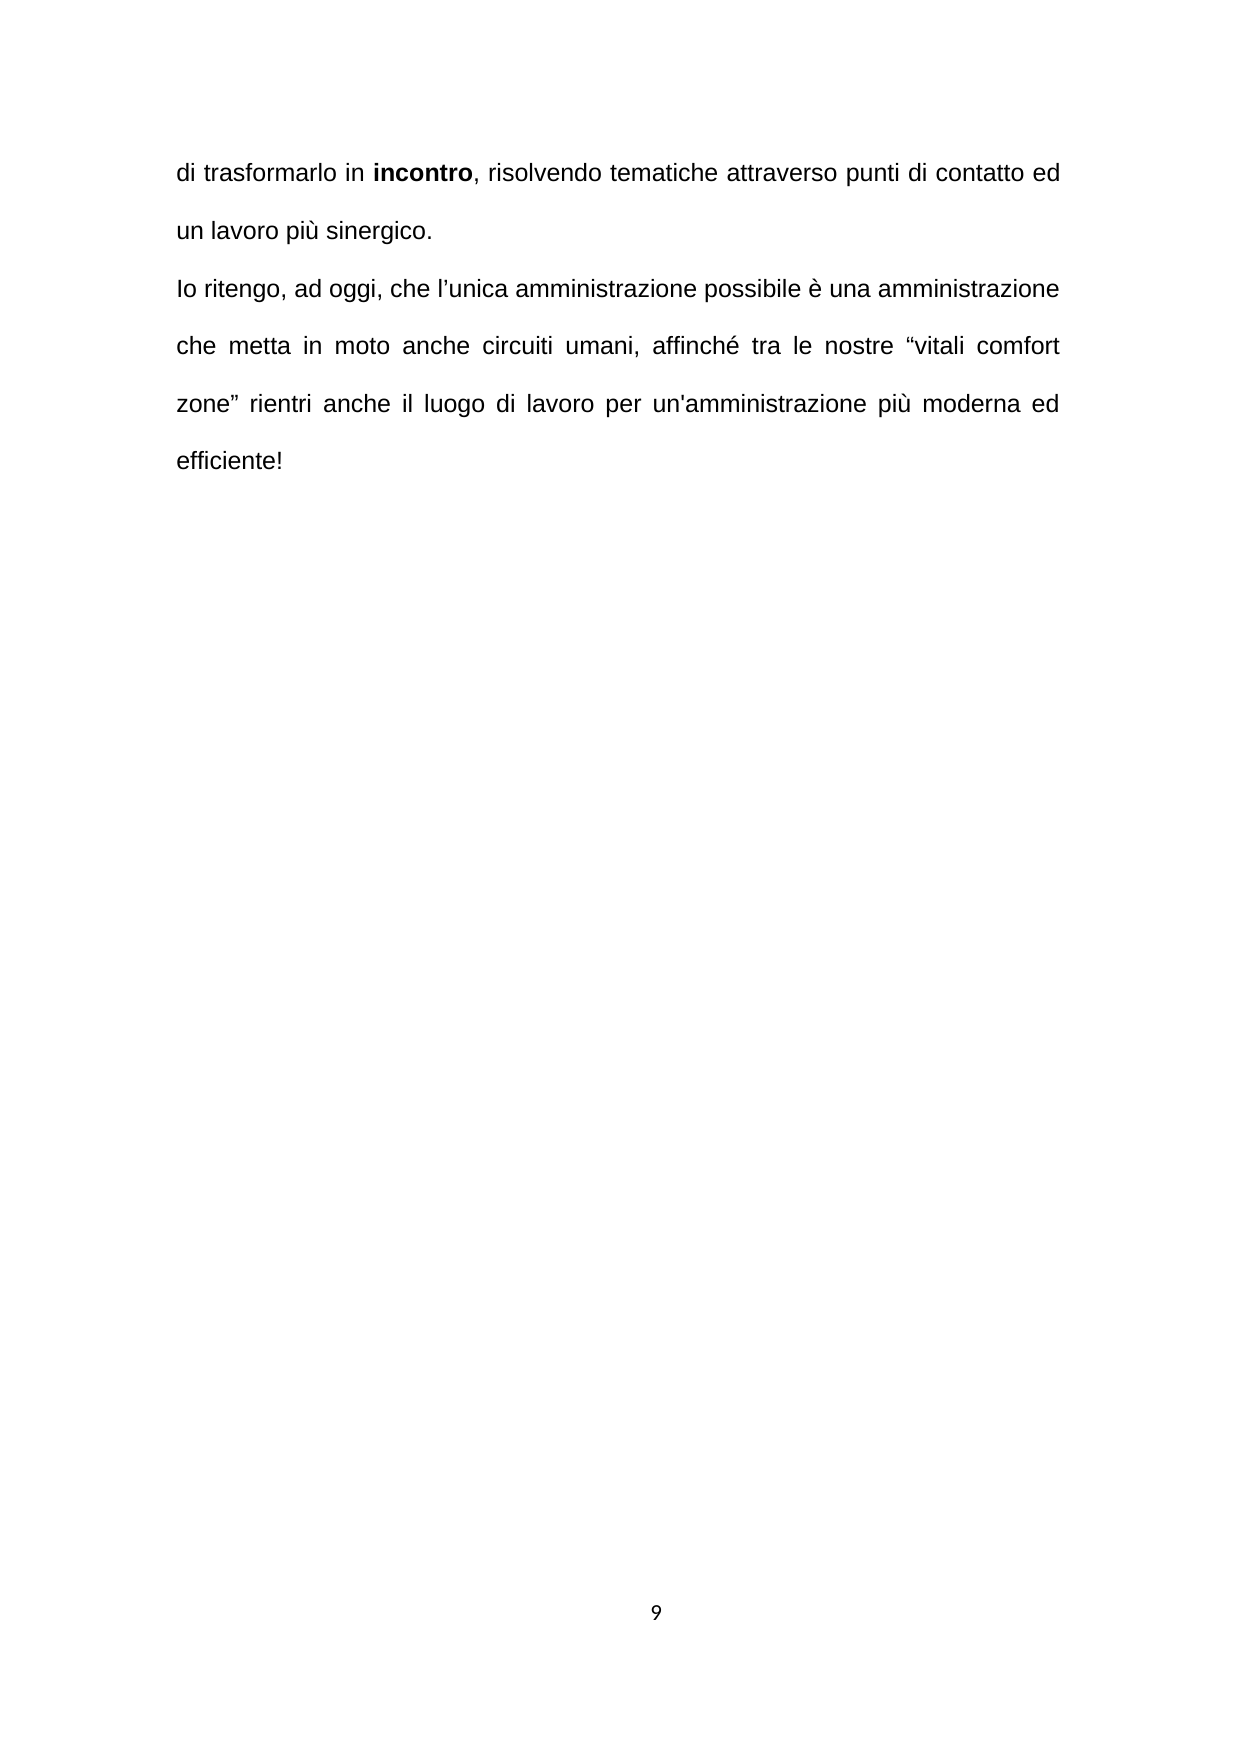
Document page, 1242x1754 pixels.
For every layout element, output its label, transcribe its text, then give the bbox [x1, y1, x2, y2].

text Io ritengo, ad oggi, che l’unica amministrazione possibile è una amministrazione che metta in moto anche circuiti umani, affinché tra le nostre “vitali comfort zone” rientri anche il luogo di lavoro per un'amministrazione più moderna ed efficiente! [176, 274, 1061, 475]
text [176, 158, 1061, 244]
